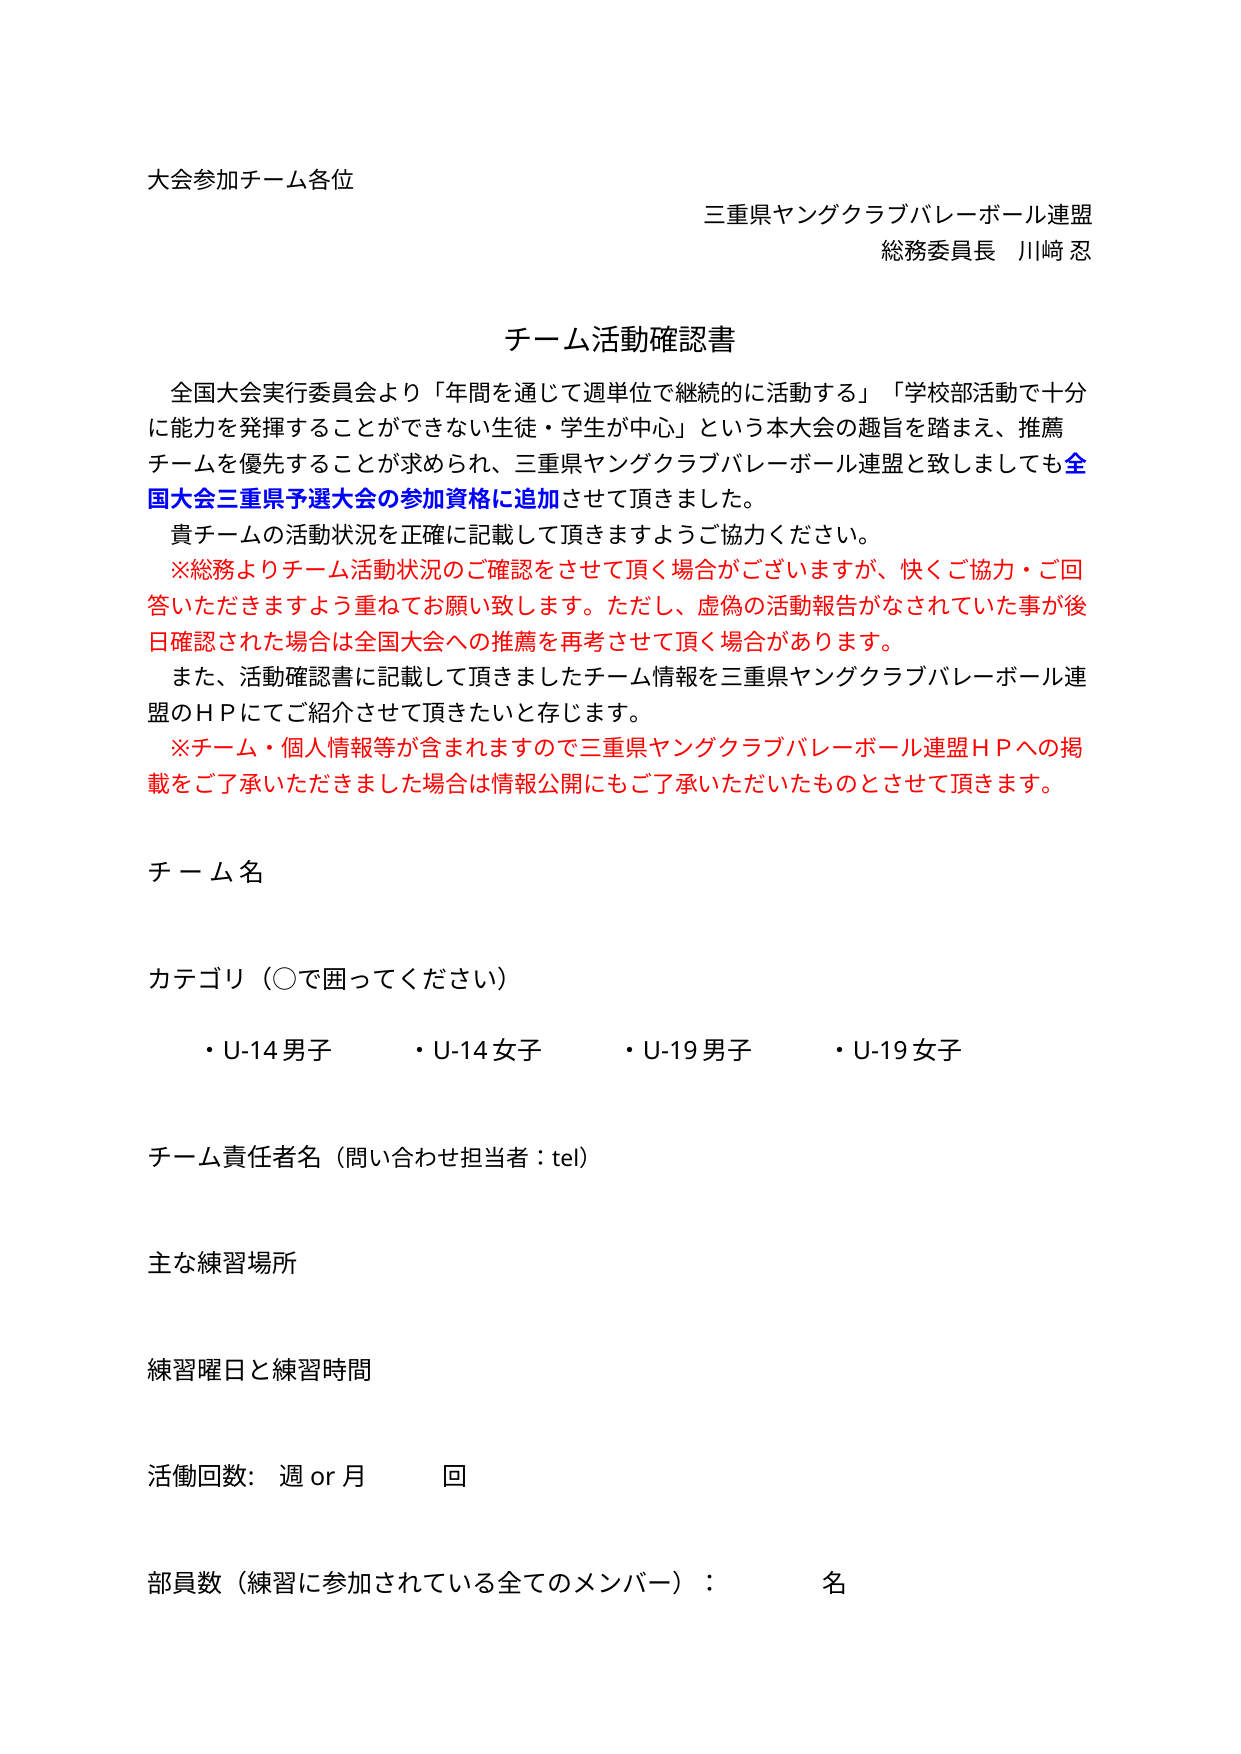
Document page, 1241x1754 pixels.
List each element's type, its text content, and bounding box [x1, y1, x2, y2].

text 全国大会実行委員会より「年間を通じて週単位で継続的に活動する」「学校部活動で十分に能力を発揮することができない生徒・学生が中心」という本大会の趣旨を踏まえ、推薦チームを優先することが求められ、三重県ヤングクラブバレーボール連盟と致しましても全国大会三重県予選大会の参加資格に追加させて頂きました。 [148, 374, 1092, 516]
text ※総務よりチーム活動状況のご確認をさせて頂く場合がございますが、快くご協力・ご回答いただきますよう重ねてお願い致します。ただし、虚偽の活動報告がなされていた事が後日確認された場合は全国大会への推薦を再考させて頂く場合があります。 [148, 551, 1092, 658]
text チーム責任者名（問い合わせ担当者：tel） [148, 1119, 1092, 1191]
text また、活動確認書に記載して頂きましたチーム情報を三重県ヤングクラブバレーボール連盟のＨＰにてご紹介させて頂きたいと存じます。 [148, 658, 1092, 729]
text チーム活動確認書 [148, 303, 1092, 374]
text ※チーム・個人情報等が含まれますので三重県ヤングクラブバレーボール連盟ＨＰへの掲載をご了承いただきました場合は情報公開にもご了承いただいたものとさせて頂きます。 [148, 729, 1092, 800]
text 主な練習場所 [148, 1226, 1092, 1297]
text 三重県ヤングクラブバレーボール連盟 [148, 196, 1092, 232]
text 部員数（練習に参加されている全てのメンバー）： 名 [148, 1546, 1092, 1617]
text カテゴリ（○で囲ってください） [148, 942, 1092, 1013]
text 練習曜日と練習時間 [148, 1333, 1092, 1404]
text 総務委員長 川﨑 忍 [148, 232, 1092, 267]
text チ ー ム 名 [148, 835, 1092, 906]
text 活働回数: 週 or 月 回 [148, 1439, 1092, 1510]
text 大会参加チーム各位 [148, 161, 1092, 196]
text ・U-14男子 ・U-14女子 ・U-19男子 ・U-19女子 [148, 1013, 1092, 1084]
text 貴チームの活動状況を正確に記載して頂きますようご協力ください。 [148, 516, 1092, 551]
